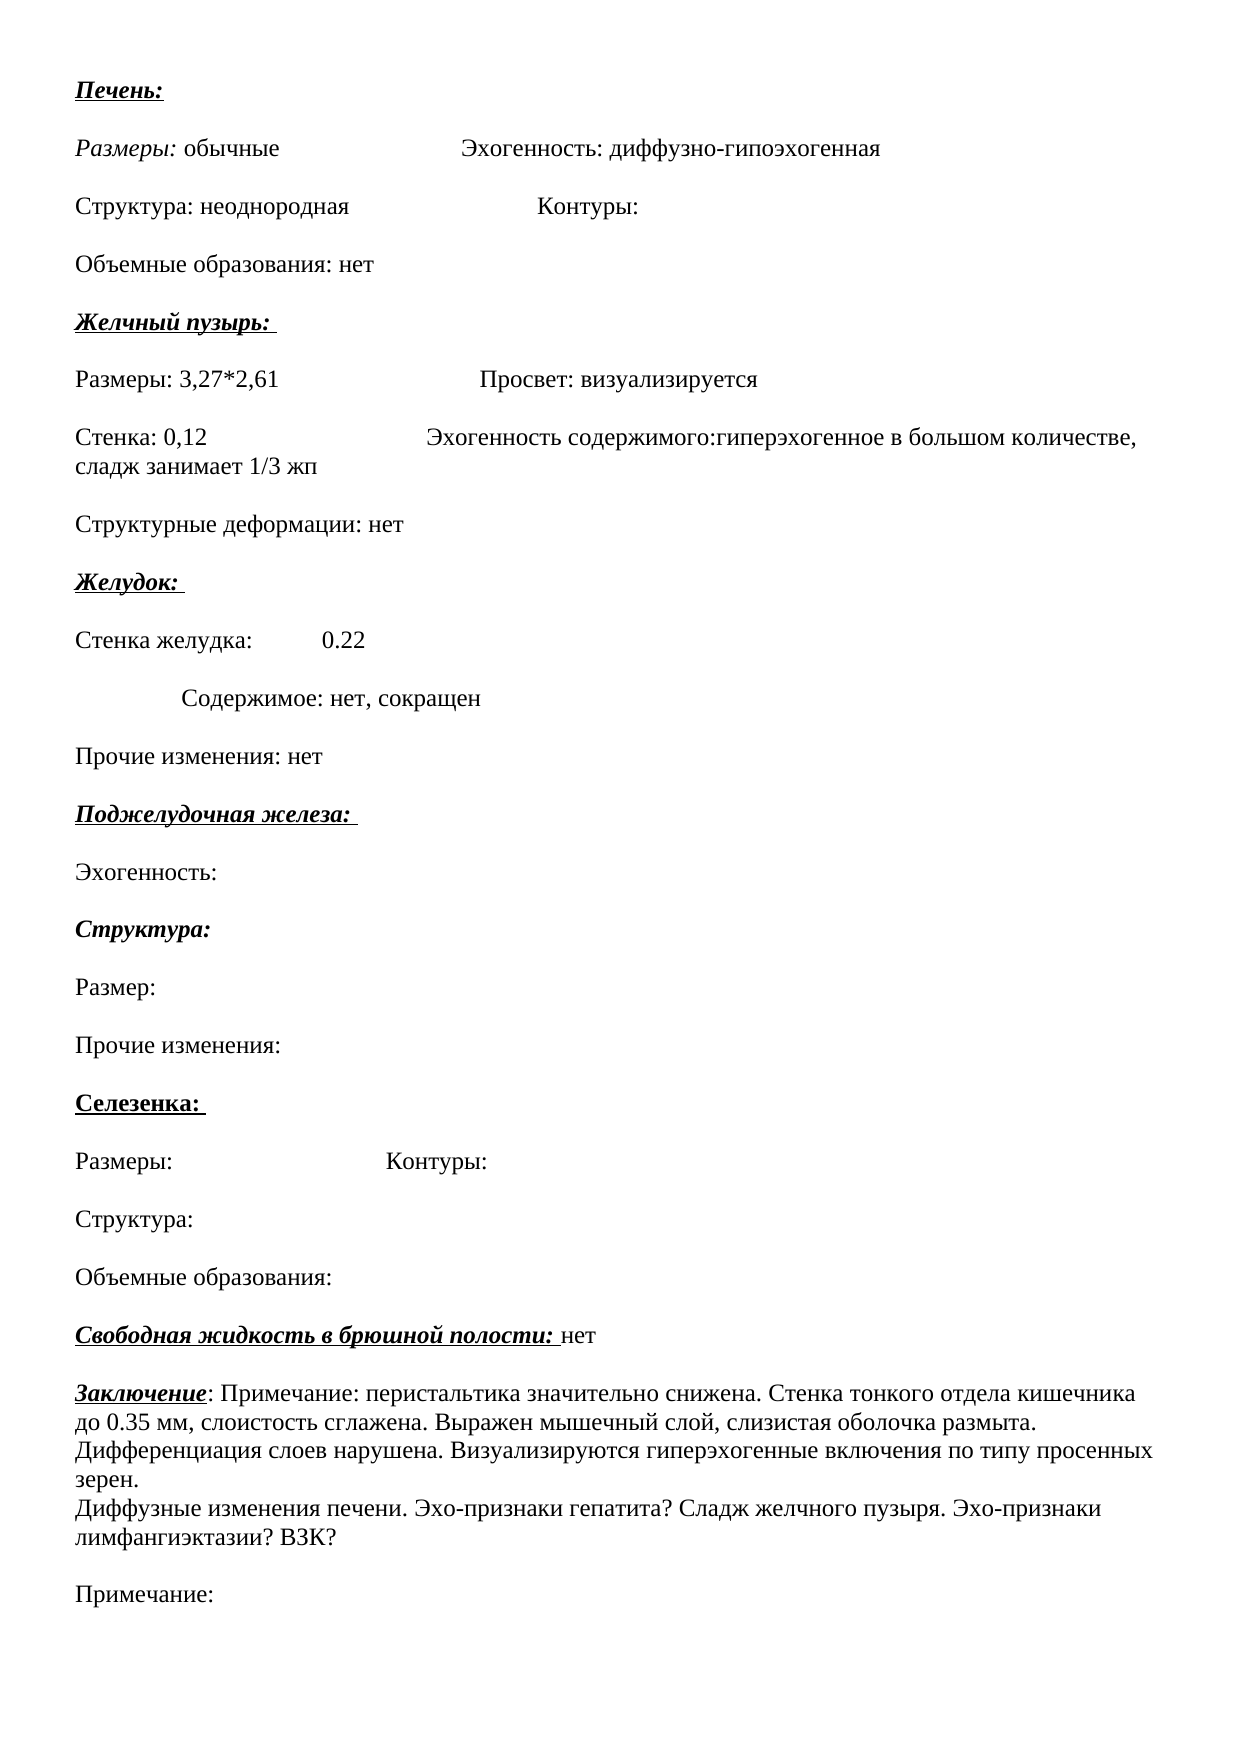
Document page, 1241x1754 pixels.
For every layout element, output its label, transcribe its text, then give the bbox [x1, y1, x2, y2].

text Размеры: 3,27*2,61 Просвет: визуализируется [75, 364, 1165, 393]
text Размеры: Контуры: [75, 1146, 1165, 1175]
text Свободная жидкость в брюшной полости: нет [75, 1320, 1165, 1349]
text Прочие изменения: [75, 1030, 1165, 1059]
text Печень: [75, 75, 1165, 104]
text Структура: неоднородная Контуры: [75, 191, 1165, 219]
text Заключение: Примечание: перистальтика значительно снижена. Стенка тонкого отдела кишечника до 0.35 мм, слоистость сглажена. Выражен мышечный слой, слизистая оболочка размыта. Дифференциация слоев нарушена. Визуализируются гиперэхогенные включения по типу просенных зерен. Диффузные изменения печени. Эхо-признаки гепатита? Сладж желчного пузыря. Эхо-признаки лимфангиэктазии? ВЗК? [75, 1378, 1165, 1550]
text Структура: [75, 1204, 1165, 1233]
text Объемные образования: [75, 1262, 1165, 1291]
text Стенка: 0,12 Эхогенность содержимого:гиперэхогенное в большом количестве, сладж занимает 1/3 жп [75, 422, 1165, 480]
text Содержимое: нет, сокращен [75, 683, 1165, 712]
text Поджелудочная железа: [75, 799, 1165, 827]
text Размер: [75, 972, 1165, 1001]
text Прочие изменения: нет [75, 741, 1165, 769]
text Желчный пузырь: [75, 307, 1165, 335]
text Желудок: [75, 567, 1165, 596]
text Объемные образования: нет [75, 249, 1165, 277]
text Стенка желудка: 0.22 [75, 625, 1165, 654]
text Структурные деформации: нет [75, 509, 1165, 538]
text Размеры: обычные Эхогенность: диффузно-гипоэхогенная [75, 133, 1165, 162]
text Структура: [75, 914, 1165, 943]
text Примечание: [75, 1579, 1165, 1608]
text Селезенка: [75, 1088, 1165, 1117]
text Эхогенность: [75, 857, 1165, 885]
